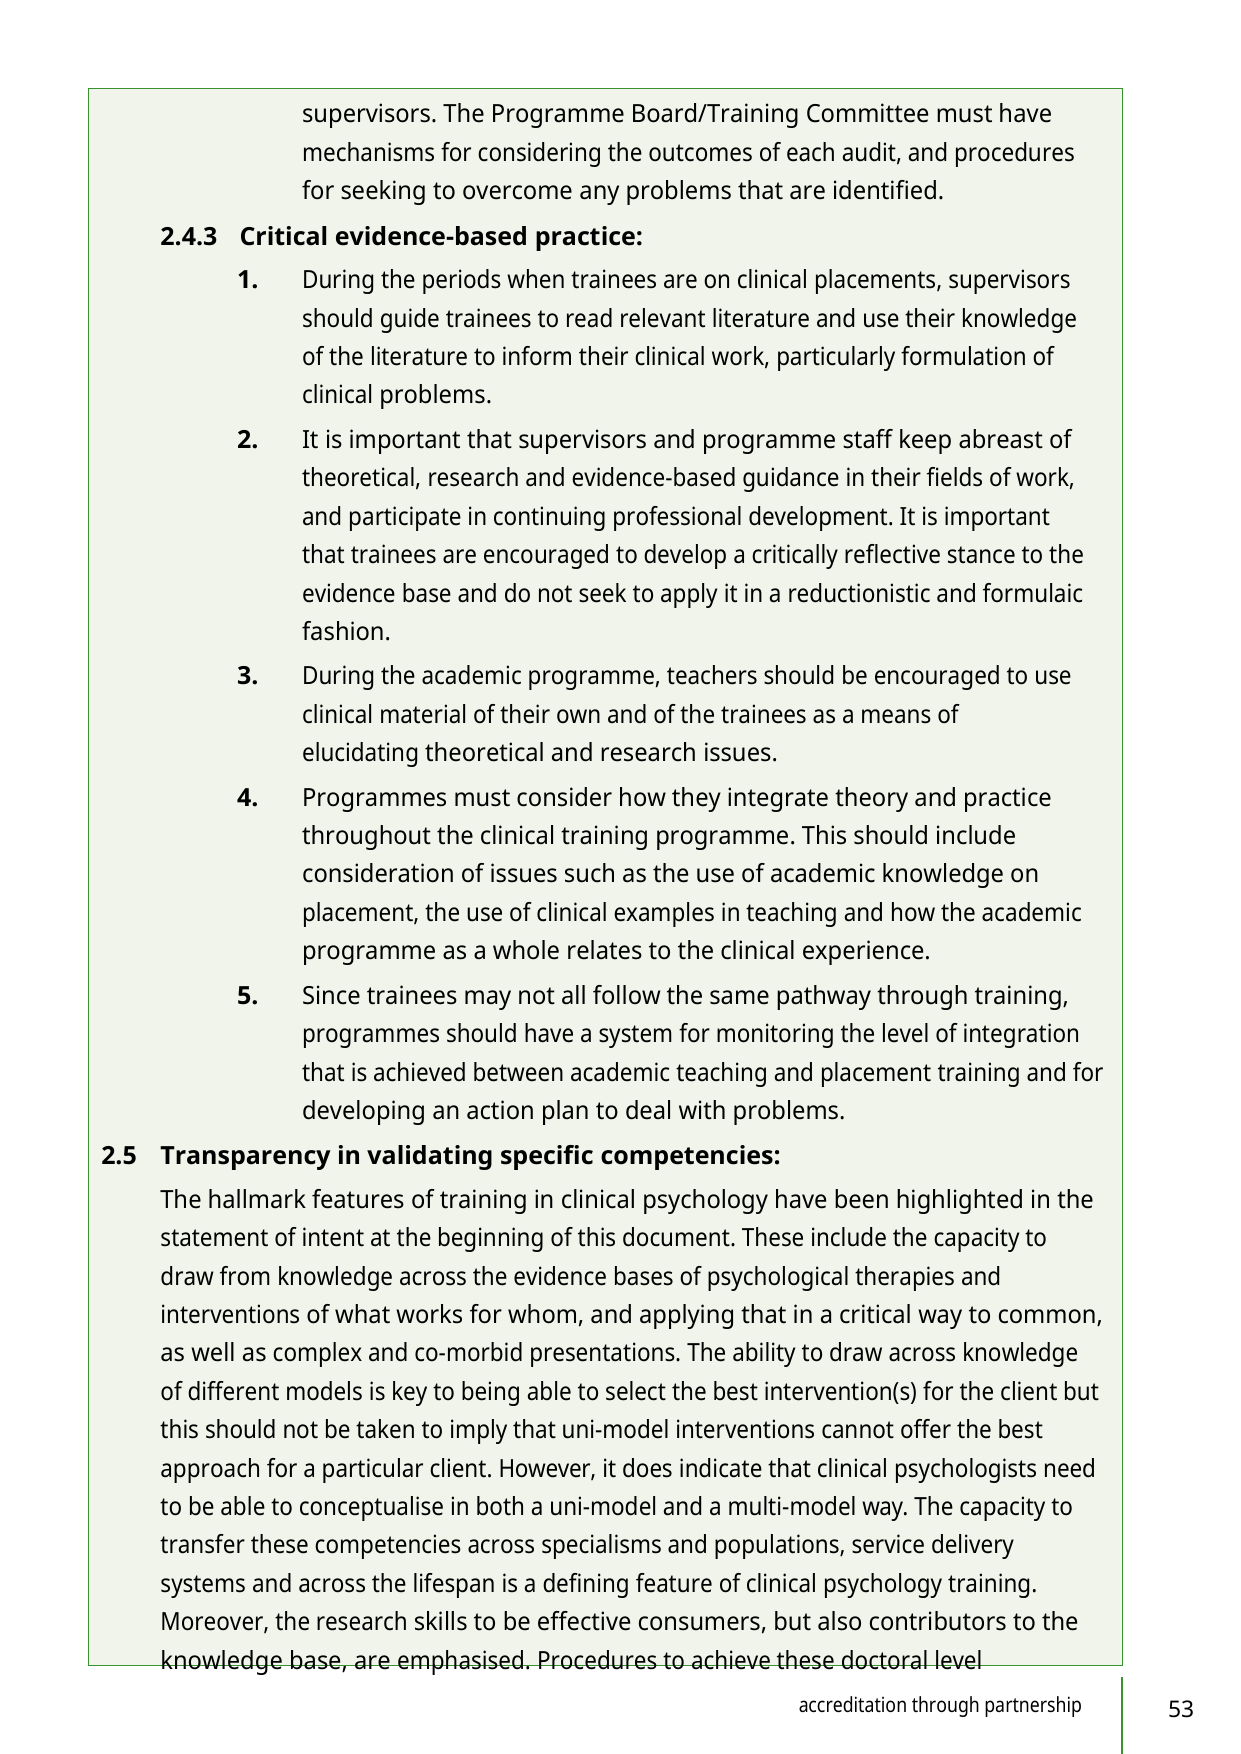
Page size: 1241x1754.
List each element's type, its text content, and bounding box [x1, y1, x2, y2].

list During the periods when trainees are on clinical placements, supervisors should guide trainees to read relevant literature and use their knowledge of the literature to inform their clinical work, particularly formulation of clinical problems. [237, 262, 1093, 411]
text supervisors. The Programme Board/Training Committee must have mechanisms for considering the outcomes of each audit, and procedures for seeking to overcome any problems that are identified. [302, 96, 1077, 207]
list Since trainees may not all follow the same pathway through training, programmes should have a system for monitoring the level of integration that is achieved between academic teaching and placement training and for developing an action plan to deal with problems. [237, 977, 1104, 1127]
subtitle Critical evidence-based practice: [160, 218, 1190, 252]
list It is important that supervisors and programme staff keep abreast of theoretical, research and evidence-based guidance in their fields of work, and participate in continuing professional development. It is important that trainees are encouraged to develop a critically reflective stance to the evidence base and do not seek to apply it in a reductionistic and formulaic fashion. [237, 421, 1087, 648]
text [160, 1181, 1103, 1677]
list During the academic programme, teachers should be encouraged to use clinical material of their own and of the trainees as a means of elucidating theoretical and research issues. [237, 658, 1079, 769]
list Programmes must consider how they integrate theory and practice throughout the clinical training programme. This should include consideration of issues such as the use of academic knowledge on placement, the use of clinical examples in teaching and how the academic programme as a whole relates to the clinical experience. [237, 779, 1090, 967]
subtitle Transparency in validating specific competencies: [101, 1138, 1190, 1172]
